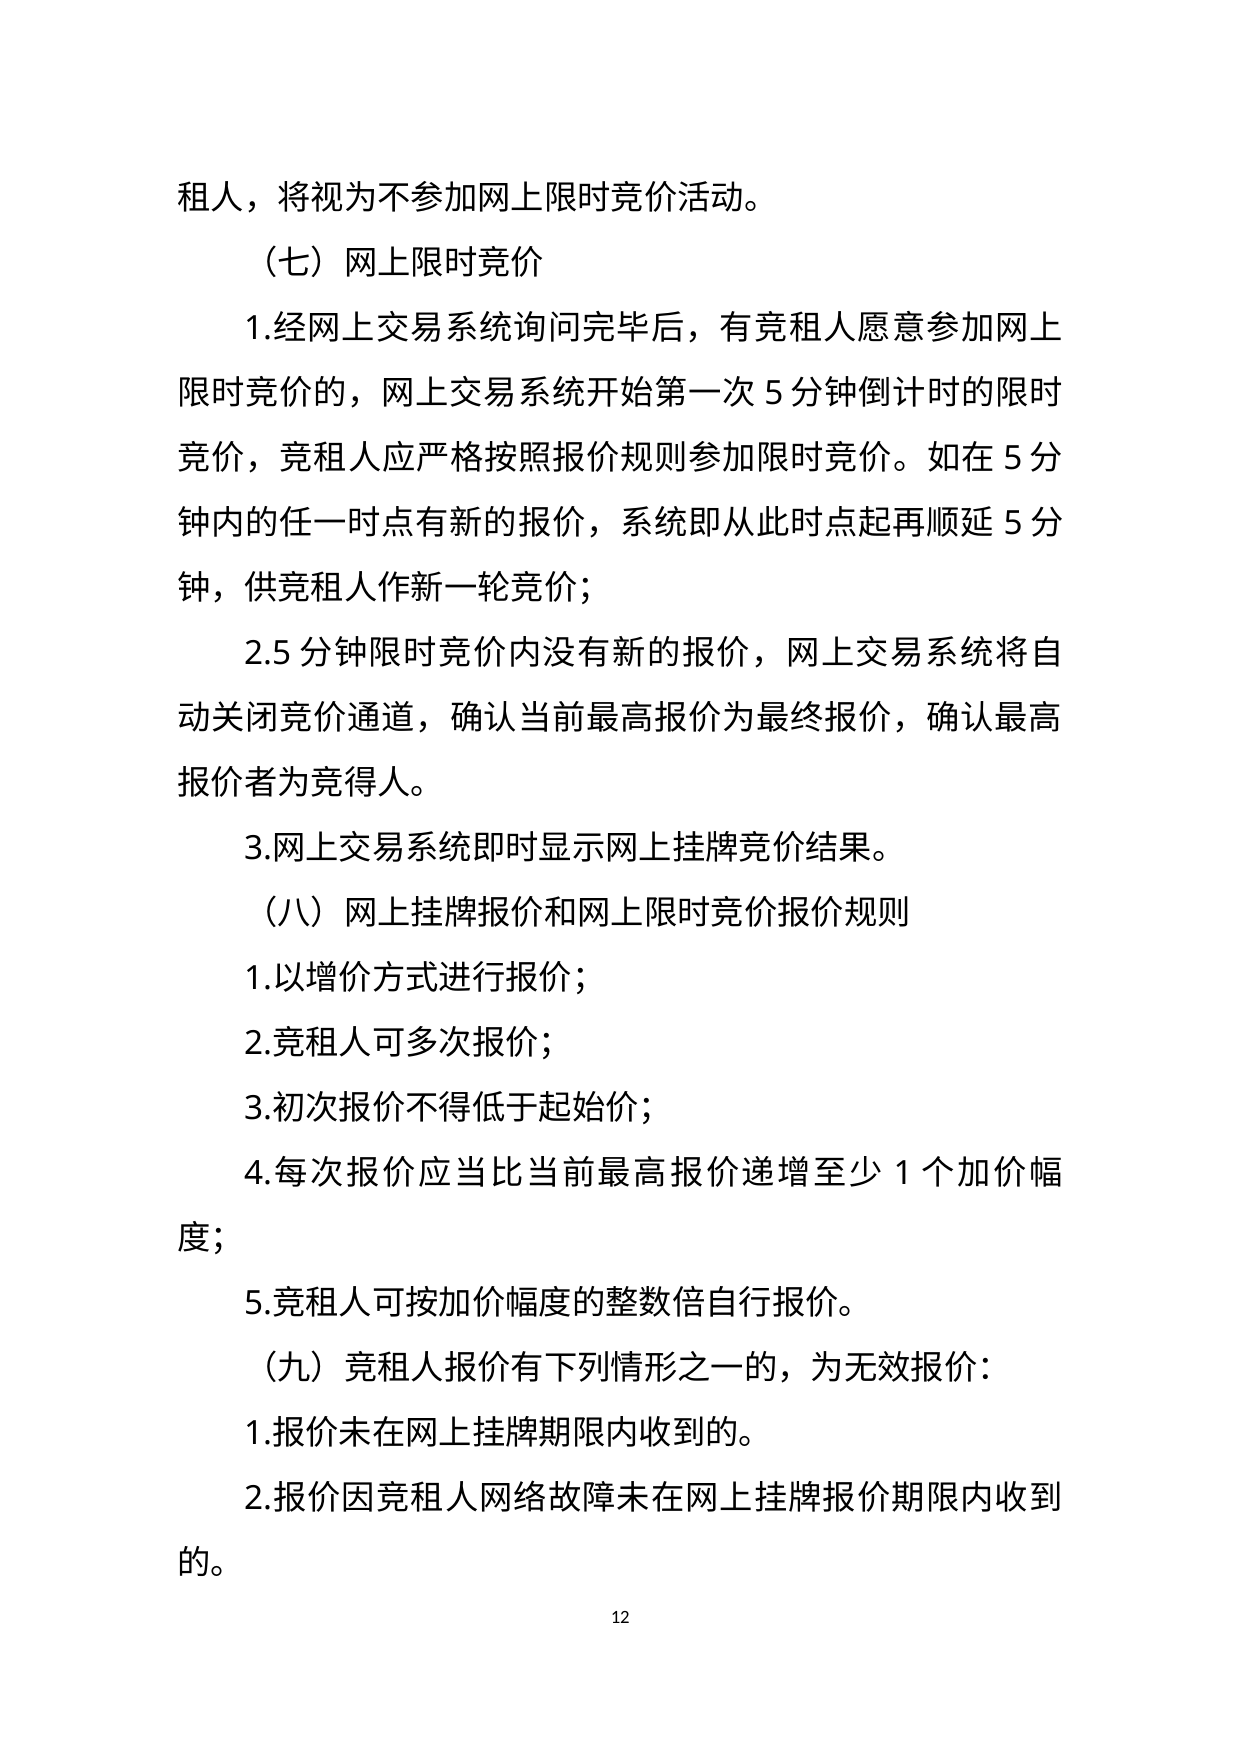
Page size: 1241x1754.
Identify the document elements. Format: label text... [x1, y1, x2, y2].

text 5.竞租人可按加价幅度的整数倍自行报价。 [177, 1267, 1063, 1332]
text 2.报价因竞租人网络故障未在网上挂牌报价期限内收到的。 [177, 1462, 1063, 1592]
text 4.每次报价应当比当前最高报价递增至少1个加价幅度； [177, 1137, 1063, 1267]
text 1.经网上交易系统询问完毕后，有竞租人愿意参加网上限时竞价的，网上交易系统开始第一次5分钟倒计时的限时竞价，竞租人应严格按照报价规则参加限时竞价。如在5分钟内的任一时点有新的报价，系统即从此时点起再顺延5分钟，供竞租人作新一轮竞价； [177, 292, 1063, 617]
text 1.报价未在网上挂牌期限内收到的。 [177, 1397, 1063, 1462]
text （八）网上挂牌报价和网上限时竞价报价规则 [177, 877, 1063, 942]
text 3.网上交易系统即时显示网上挂牌竞价结果。 [177, 812, 1063, 877]
text （九）竞租人报价有下列情形之一的，为无效报价： [177, 1332, 1063, 1397]
text 2.5分钟限时竞价内没有新的报价，网上交易系统将自动关闭竞价通道，确认当前最高报价为最终报价，确认最高报价者为竞得人。 [177, 617, 1063, 812]
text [177, 162, 1063, 227]
text 1.以增价方式进行报价； [177, 942, 1063, 1007]
text 2.竞租人可多次报价； [177, 1007, 1063, 1072]
text 3.初次报价不得低于起始价； [177, 1072, 1063, 1137]
text （七）网上限时竞价 [177, 227, 1063, 292]
